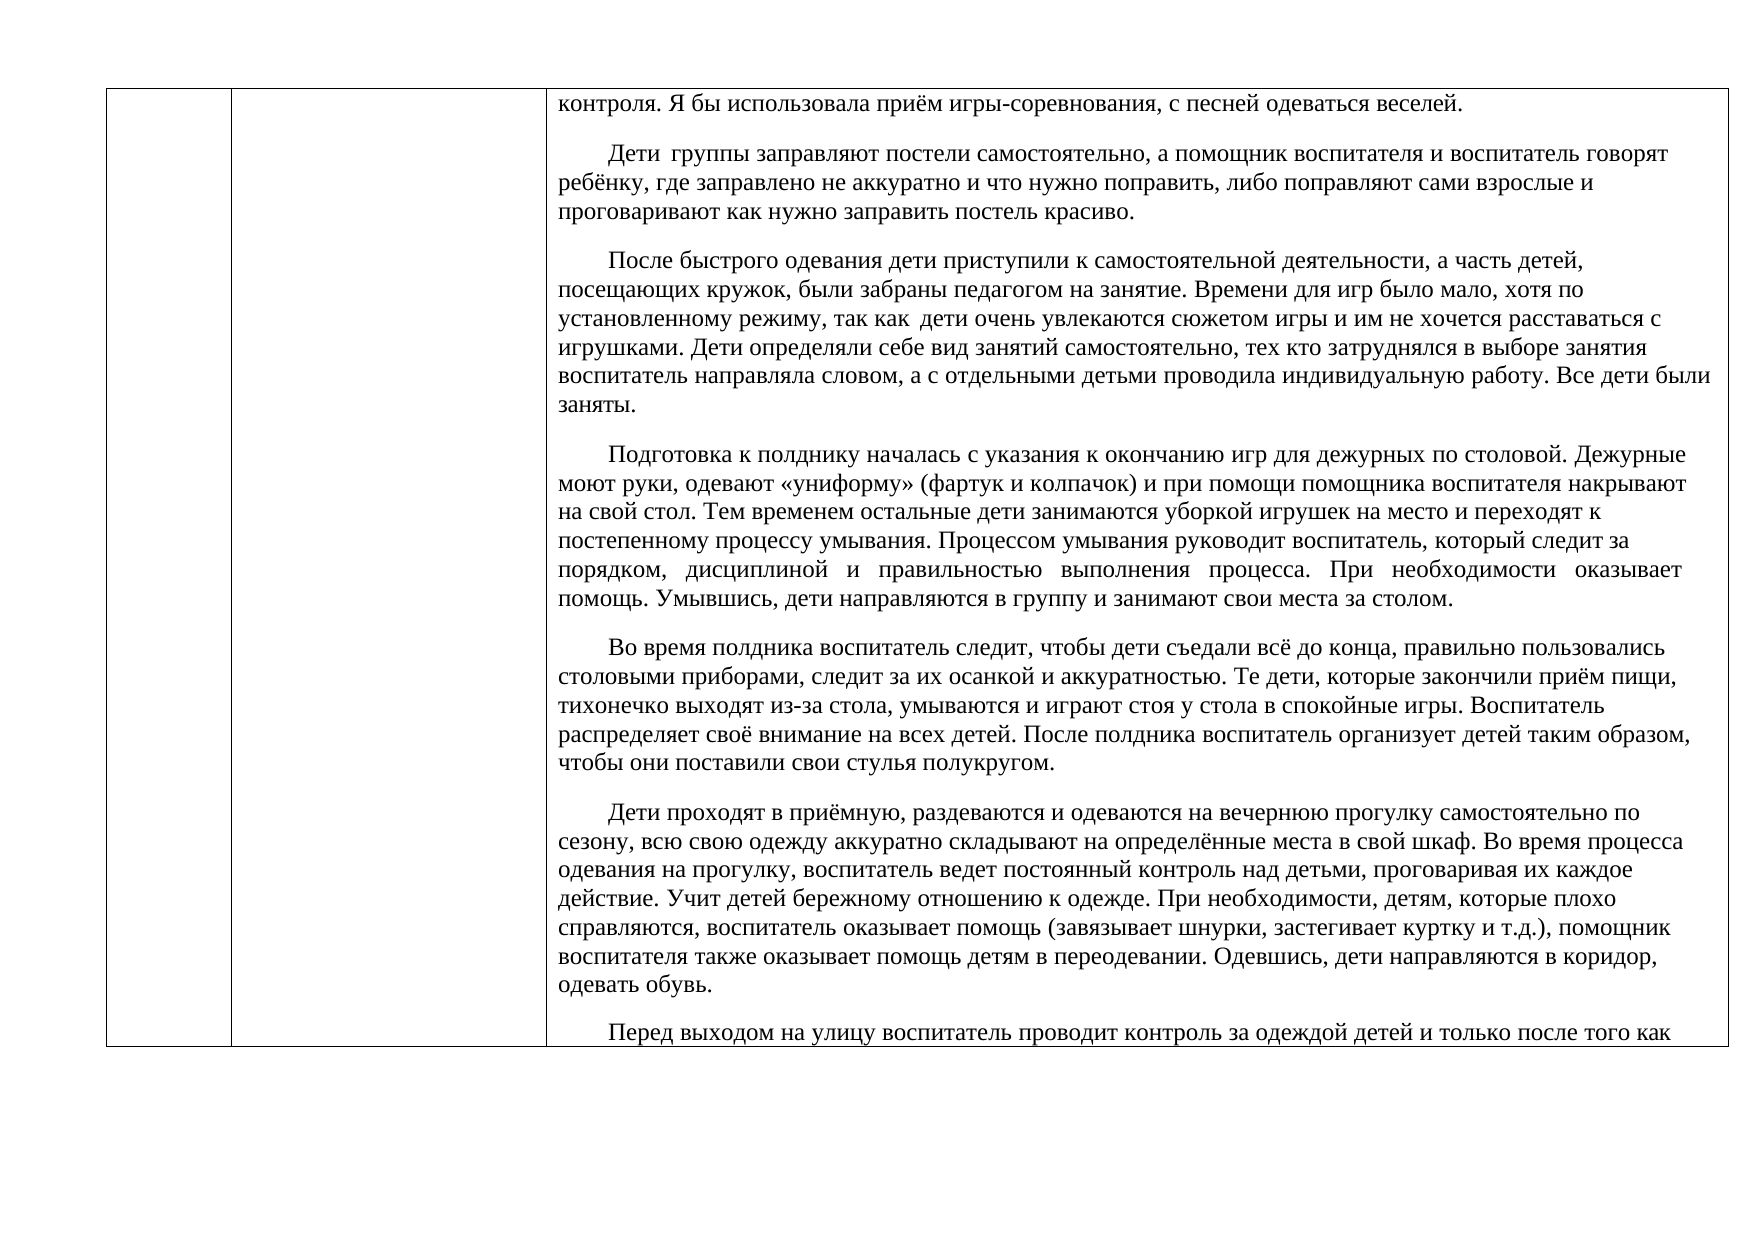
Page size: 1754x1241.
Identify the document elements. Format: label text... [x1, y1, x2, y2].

table_header [232, 89, 546, 1046]
table_header контроля. Я бы использовала приём игры-соревнования, с песней одеваться веселей. Дети группы заправляют постели самостоятельно, а помощник воспитателя и воспитатель говорят ребёнку, где заправлено не аккуратно и что нужно поправить, либо поправляют сами взрослые и проговаривают как нужно заправить постель красиво. После быстрого одевания дети приступили к самостоятельной деятельности, а часть детей, посещающих кружок, были забраны педагогом на занятие. Времени для игр было мало, хотя по установленному режиму, так как дети очень увлекаются сюжетом игры и им не хочется расставаться с игрушками. Дети определяли себе вид занятий самостоятельно, тех кто затруднялся в выборе занятия воспитатель направляла словом, а с отдельными детьми проводила индивидуальную работу. Все дети были заняты. Подготовка к полднику началась с указания к окончанию игр для дежурных по столовой. Дежурные моют руки, одевают «униформу» (фартук и колпачок) и при помощи помощника воспитателя накрывают на свой стол. Тем временем остальные дети занимаются уборкой игрушек на место и переходят к постепенному процессу умывания. Процессом умывания руководит воспитатель, который следит за порядком, дисциплиной и правильностью выполнения процесса. При необходимости оказывает помощь. Умывшись, дети направляются в группу и занимают свои места за столом. Во время полдника воспитатель следит, чтобы дети съедали всё до конца, правильно пользовались столовыми приборами, следит за их осанкой и аккуратностью. Те дети, которые закончили приём пищи, тихонечко выходят из-за стола, умываются и играют стоя у стола в спокойные игры. Воспитатель распределяет своё внимание на всех детей. После полдника воспитатель организует детей таким образом, чтобы они поставили свои стулья полукругом. Дети проходят в приёмную, раздеваются и одеваются на вечернюю прогулку самостоятельно по сезону, всю свою одежду аккуратно складывают на определённые места в свой шкаф. Во время процесса одевания на прогулку, воспитатель ведет постоянный контроль над детьми, проговаривая их каждое действие. Учит детей бережному отношению к одежде. При необходимости, детям, которые плохо справляются, воспитатель оказывает помощь (завязывает шнурки, застегивает куртку и т.д.), помощник воспитателя также оказывает помощь детям в переодевании. Одевшись, дети направляются в коридор, одевать обувь. Перед выходом на улицу воспитатель проводит контроль за одеждой детей и только после того как [547, 89, 1728, 1046]
table_header [107, 89, 231, 1046]
